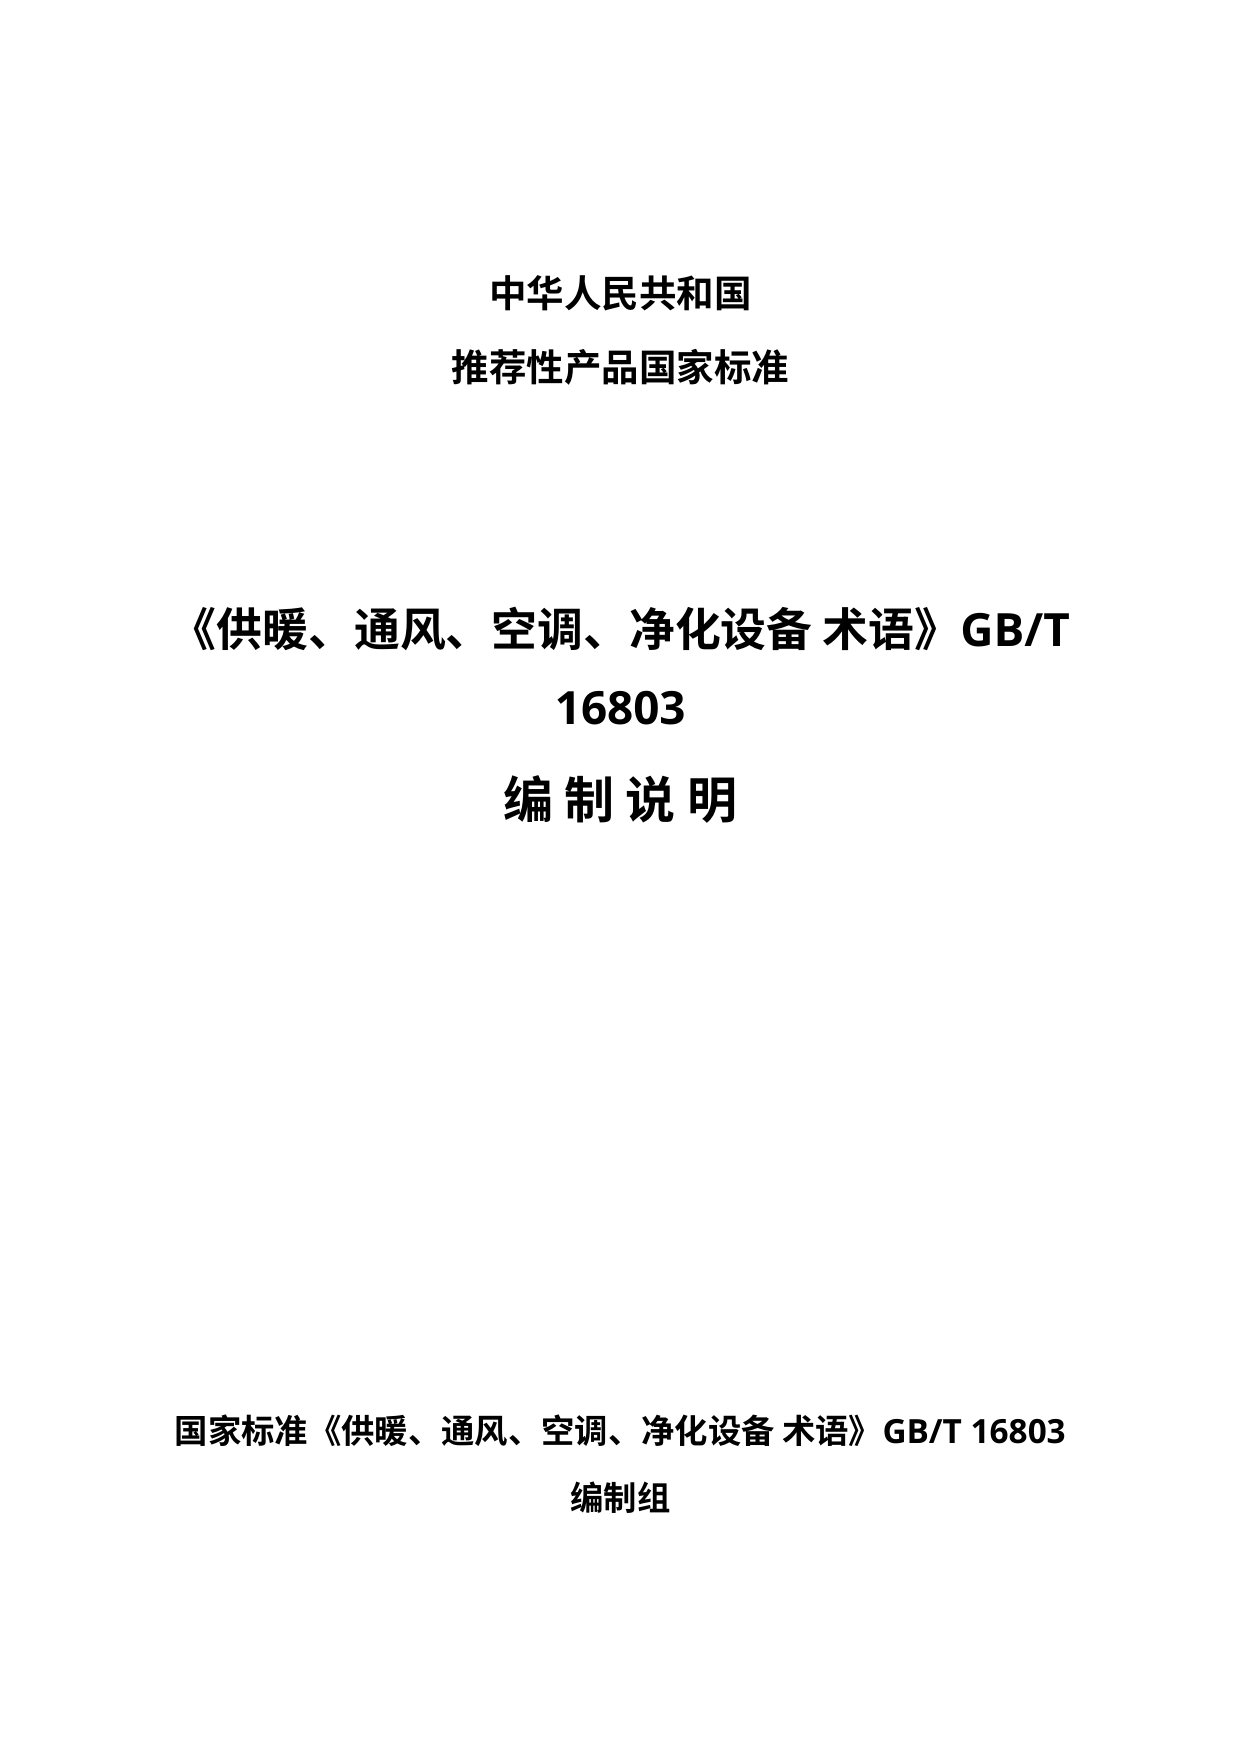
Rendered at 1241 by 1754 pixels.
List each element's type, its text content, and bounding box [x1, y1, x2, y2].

text 国家标准《供暖、通风、空调、净化设备 术语》GB/T 16803 [150, 1405, 1090, 1453]
text 《供暖、通风、空调、净化设备 术语》GB/T 16803 [150, 594, 1090, 738]
text 编制组 [150, 1472, 1090, 1520]
text 中华人民共和国 [150, 263, 1090, 318]
text 编 制 说 明 [150, 760, 1090, 832]
text 推荐性产品国家标准 [150, 337, 1090, 392]
